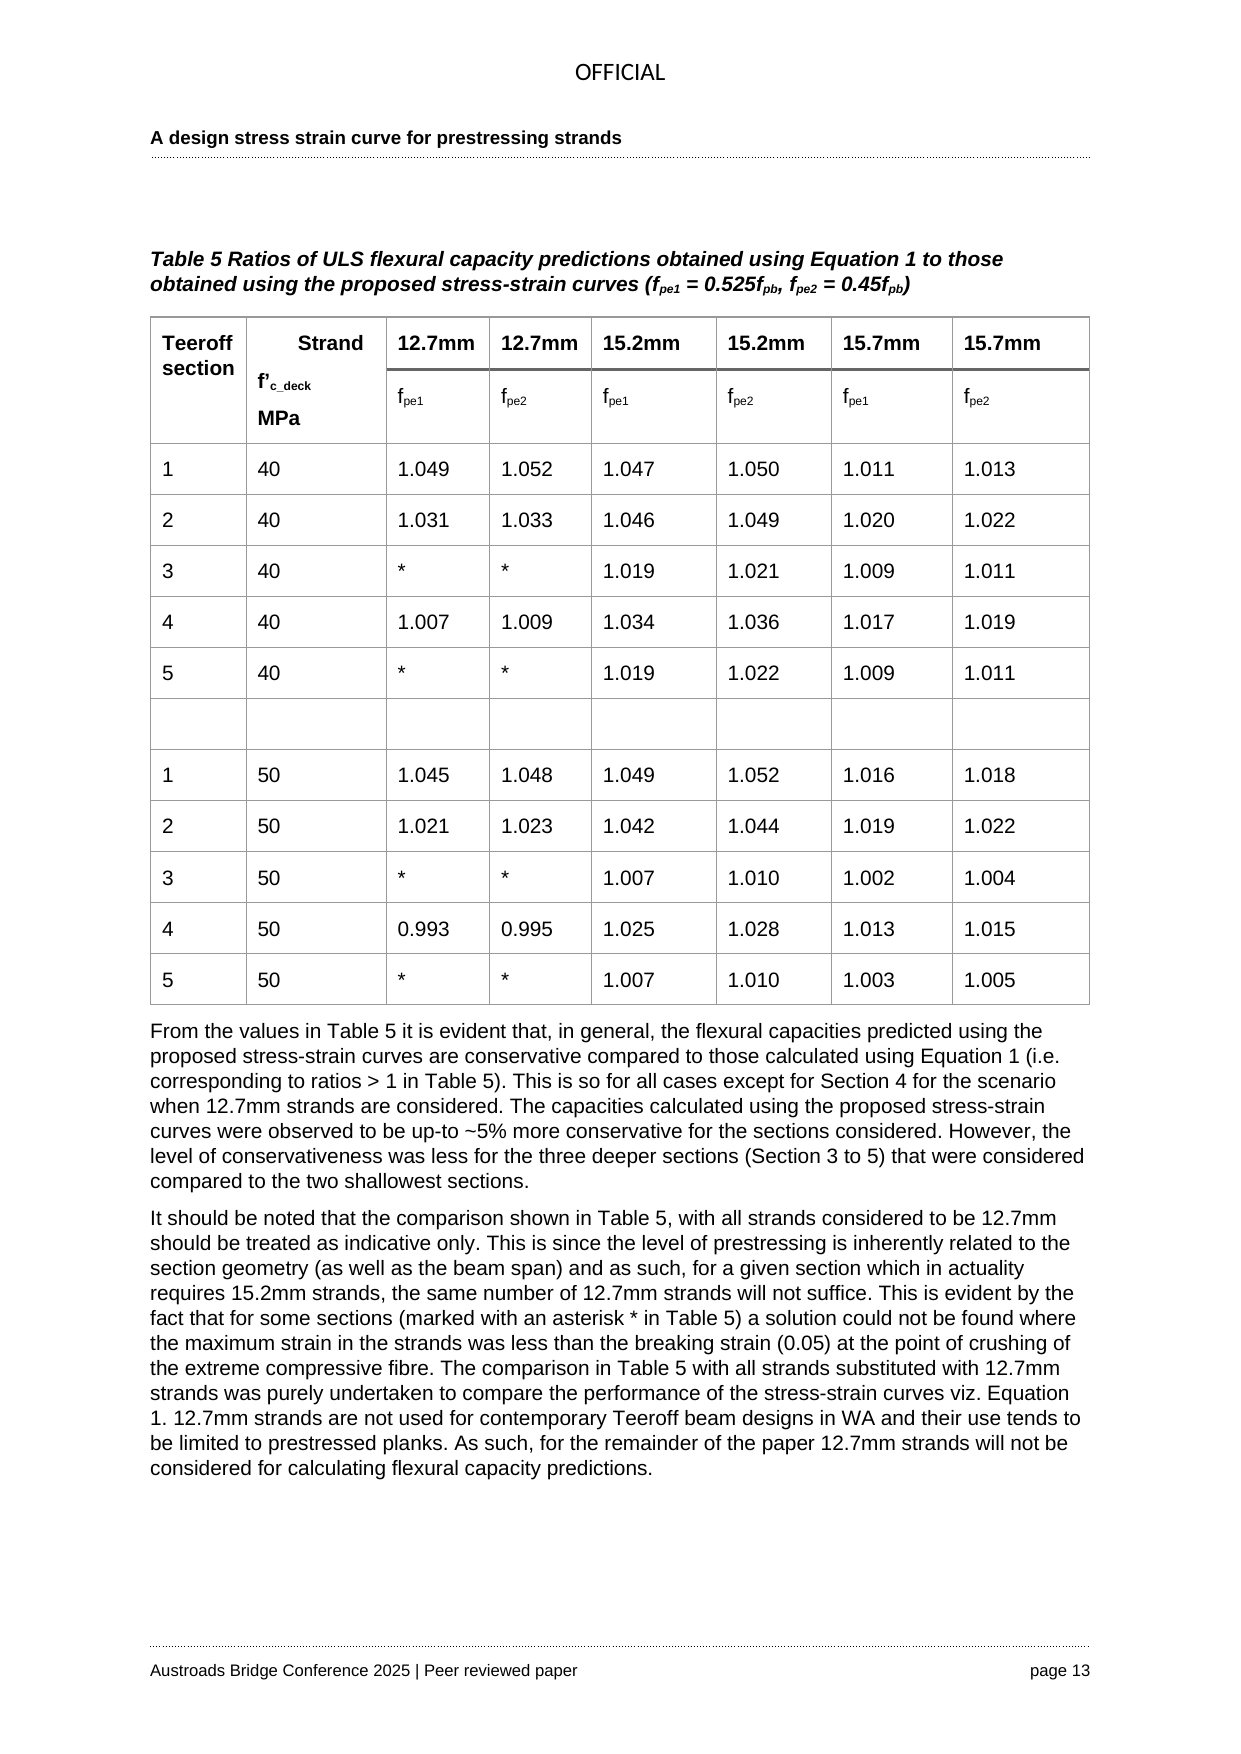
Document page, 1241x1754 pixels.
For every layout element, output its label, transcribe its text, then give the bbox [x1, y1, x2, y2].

table_cell 2 [151, 801, 246, 851]
table_cell fpe2 [490, 371, 591, 442]
table_cell 1.022 [717, 648, 831, 698]
table_header 15.7mm [953, 318, 1089, 367]
table_cell [717, 699, 831, 749]
table_cell 1.022 [953, 801, 1089, 851]
table_cell [387, 699, 489, 749]
table_cell * [490, 546, 591, 596]
table_cell 40 [247, 546, 386, 596]
table_cell 1.049 [717, 495, 831, 544]
table_cell 1.015 [953, 903, 1089, 953]
table_cell 1.022 [953, 495, 1089, 544]
table_cell 1.044 [717, 801, 831, 851]
table_cell 0.993 [387, 903, 489, 953]
text From the values in Table 5 it is evident that, in general, the flexural capacities predicted using the proposed stress-strain curves are conservative compared to those calculated using Equation 1 (i.e. corresponding to ratios > 1 in Table 5). This is so for all cases except for Section 4 for the scenario when 12.7mm strands are considered. The capacities calculated using the proposed stress-strain curves were observed to be up-to ~5% more conservative for the sections considered. However, the level of conservativeness was less for the three deeper sections (Section 3 to 5) that were considered compared to the two shallowest sections. [150, 1017, 1090, 1192]
table_cell 5 [151, 954, 246, 1004]
table_cell 1.019 [953, 597, 1089, 647]
table_cell fpe1 [387, 371, 489, 442]
table_cell 1.021 [717, 546, 831, 596]
table_cell 1.025 [592, 903, 716, 953]
table_cell [247, 699, 386, 749]
table_cell 1 [151, 750, 246, 800]
table_header 15.2mm [717, 318, 831, 367]
table_cell 1.020 [832, 495, 952, 544]
table_cell 1.009 [490, 597, 591, 647]
table_cell * [490, 852, 591, 902]
table_cell 1.013 [832, 903, 952, 953]
table_cell 1.019 [592, 648, 716, 698]
table_cell 1.004 [953, 852, 1089, 902]
table_cell 1.019 [592, 546, 716, 596]
table_cell * [387, 648, 489, 698]
table_cell 3 [151, 546, 246, 596]
table_cell 1.013 [953, 444, 1089, 493]
table_cell * [490, 648, 591, 698]
table_cell [592, 699, 716, 749]
table_cell 1.052 [717, 750, 831, 800]
table_cell 1.045 [387, 750, 489, 800]
table_cell 1.003 [832, 954, 952, 1004]
table_cell [490, 699, 591, 749]
table_cell 1 [151, 444, 246, 493]
table_cell 1.007 [592, 852, 716, 902]
table_cell [151, 699, 246, 749]
table_cell 40 [247, 444, 386, 493]
table_cell 1.018 [953, 750, 1089, 800]
table_header Strand f’c_deck MPa [247, 318, 386, 442]
table_cell 3 [151, 852, 246, 902]
table_cell 1.011 [953, 648, 1089, 698]
table_cell 4 [151, 597, 246, 647]
table_cell [953, 699, 1089, 749]
table_cell 1.042 [592, 801, 716, 851]
table_header Teeroff section [151, 318, 246, 442]
table_cell 1.052 [490, 444, 591, 493]
table_cell 1.023 [490, 801, 591, 851]
table_cell 1.011 [832, 444, 952, 493]
table_cell 1.047 [592, 444, 716, 493]
table_cell fpe2 [953, 371, 1089, 442]
table_cell fpe1 [832, 371, 952, 442]
table_cell 1.017 [832, 597, 952, 647]
table_cell 40 [247, 648, 386, 698]
table_header 12.7mm [387, 318, 489, 367]
table_cell 1.050 [717, 444, 831, 493]
table_header 15.7mm [832, 318, 952, 367]
table_cell 50 [247, 954, 386, 1004]
table_header 15.2mm [592, 318, 716, 367]
table_cell 1.005 [953, 954, 1089, 1004]
table_cell 1.019 [832, 801, 952, 851]
table_cell 1.011 [953, 546, 1089, 596]
table_cell 4 [151, 903, 246, 953]
table_cell 40 [247, 597, 386, 647]
table_cell 1.007 [592, 954, 716, 1004]
table_cell 1.033 [490, 495, 591, 544]
text It should be noted that the comparison shown in Table 5, with all strands considered to be 12.7mm should be treated as indicative only. This is since the level of prestressing is inherently related to the section geometry (as well as the beam span) and as such, for a given section which in actuality requires 15.2mm strands, the same number of 12.7mm strands will not suffice. This is evident by the fact that for some sections (marked with an asterisk * in Table 5) a solution could not be found where the maximum strain in the strands was less than the breaking strain (0.05) at the point of crushing of the extreme compressive fibre. The comparison in Table 5 with all strands substituted with 12.7mm strands was purely undertaken to compare the performance of the stress-strain curves viz. Equation 1. 12.7mm strands are not used for contemporary Teeroff beam designs in WA and their use tends to be limited to prestressed planks. As such, for the remainder of the paper 12.7mm strands will not be considered for calculating flexural capacity predictions. [150, 1205, 1090, 1480]
table_cell * [387, 954, 489, 1004]
text Table 5 Ratios of ULS flexural capacity predictions obtained using Equation 1 to those obtained using the proposed stress-strain curves (fpe1 = 0.525fpb, fpe2 = 0.45fpb) [150, 246, 1090, 296]
table_cell * [387, 546, 489, 596]
table_cell 1.028 [717, 903, 831, 953]
table_cell 40 [247, 495, 386, 544]
table_cell 1.036 [717, 597, 831, 647]
table_header 12.7mm [490, 318, 591, 367]
table_cell 50 [247, 852, 386, 902]
table_cell * [387, 852, 489, 902]
table_cell 1.010 [717, 954, 831, 1004]
table_cell 50 [247, 750, 386, 800]
table_cell 1.046 [592, 495, 716, 544]
table_cell 2 [151, 495, 246, 544]
table_cell 1.034 [592, 597, 716, 647]
table_cell 1.002 [832, 852, 952, 902]
table_cell fpe2 [717, 371, 831, 442]
table_cell 1.049 [387, 444, 489, 493]
table_cell 50 [247, 801, 386, 851]
table_cell 1.031 [387, 495, 489, 544]
table_cell 1.048 [490, 750, 591, 800]
table_cell 1.016 [832, 750, 952, 800]
table_cell 1.007 [387, 597, 489, 647]
table_cell 1.009 [832, 546, 952, 596]
table_cell 1.010 [717, 852, 831, 902]
table_cell 5 [151, 648, 246, 698]
table_cell 1.009 [832, 648, 952, 698]
table_cell 1.021 [387, 801, 489, 851]
table_cell * [490, 954, 591, 1004]
table_cell 0.995 [490, 903, 591, 953]
table_cell [832, 699, 952, 749]
table_cell fpe1 [592, 371, 716, 442]
table_cell 50 [247, 903, 386, 953]
table_cell 1.049 [592, 750, 716, 800]
